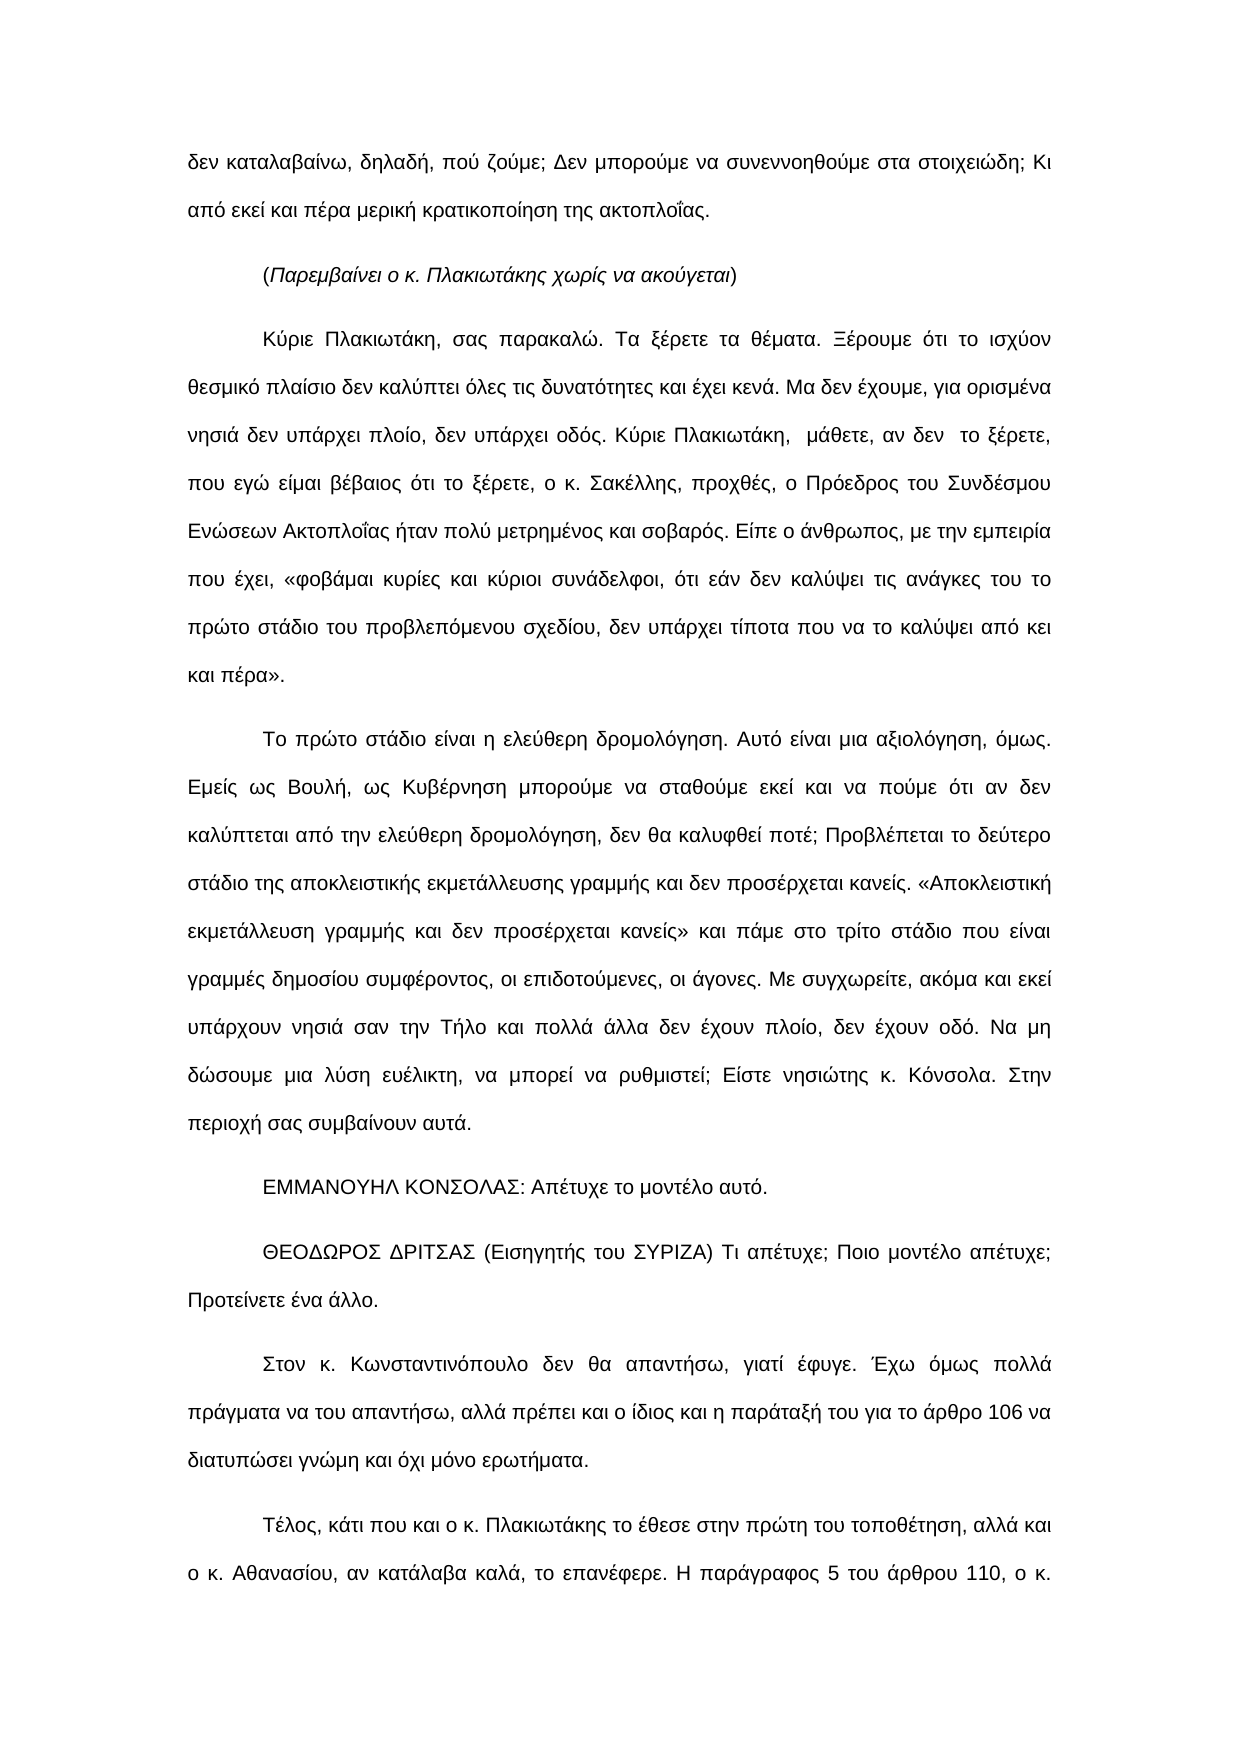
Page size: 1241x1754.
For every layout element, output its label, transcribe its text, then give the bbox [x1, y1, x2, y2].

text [187, 1512, 1053, 1584]
text Κύριε Πλακιωτάκη, σας παρακαλώ. Τα ξέρετε τα θέματα. Ξέρουμε ότι το ισχύον θεσμικό πλαίσιο δεν καλύπτει όλες τις δυνατότητες και έχει κενά. Μα δεν έχουμε, για ορισμένα νησιά δεν υπάρχει πλοίο, δεν υπάρχει οδός. Κύριε Πλακιωτάκη, μάθετε, αν δεν το ξέρετε, που εγώ είμαι βέβαιος ότι το ξέρετε, ο κ. Σακέλλης, προχθές, ο Πρόεδρος του Συνδέσμου Ενώσεων Ακτοπλοΐας ήταν πολύ μετρημένος και σοβαρός. Είπε ο άνθρωπος, με την εμπειρία που έχει, «φοβάμαι κυρίες και κύριοι συνάδελφοι, ότι εάν δεν καλύψει τις ανάγκες του το πρώτο στάδιο του προβλεπόμενου σχεδίου, δεν υπάρχει τίποτα που να το καλύψει από κει και πέρα». [187, 327, 1053, 686]
text Στον κ. Κωνσταντινόπουλο δεν θα απαντήσω, γιατί έφυγε. Έχω όμως πολλά πράγματα να του απαντήσω, αλλά πρέπει και ο ίδιος και η παράταξή του για το άρθρο 106 να διατυπώσει γνώμη και όχι μόνο ερωτήματα. [187, 1352, 1053, 1472]
text (Παρεμβαίνει ο κ. Πλακιωτάκης χωρίς να ακούγεται) [187, 262, 1053, 286]
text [187, 150, 1053, 222]
text ΘΕΟΔΩΡΟΣ ΔΡΙΤΣΑΣ (Εισηγητής του ΣΥΡΙΖΑ) Τι απέτυχε; Ποιο μοντέλο απέτυχε; Προτείνετε ένα άλλο. [187, 1239, 1053, 1311]
text Το πρώτο στάδιο είναι η ελεύθερη δρομολόγηση. Αυτό είναι μια αξιολόγηση, όμως. Εμείς ως Βουλή, ως Κυβέρνηση μπορούμε να σταθούμε εκεί και να πούμε ότι αν δεν καλύπτεται από την ελεύθερη δρομολόγηση, δεν θα καλυφθεί ποτέ; Προβλέπεται το δεύτερο στάδιο της αποκλειστικής εκμετάλλευσης γραμμής και δεν προσέρχεται κανείς. «Αποκλειστική εκμετάλλευση γραμμής και δεν προσέρχεται κανείς» και πάμε στο τρίτο στάδιο που είναι γραμμές δημοσίου συμφέροντος, οι επιδοτούμενες, οι άγονες. Με συγχωρείτε, ακόμα και εκεί υπάρχουν νησιά σαν την Τήλο και πολλά άλλα δεν έχουν πλοίο, δεν έχουν οδό. Να μη δώσουμε μια λύση ευέλικτη, να μπορεί να ρυθμιστεί; Είστε νησιώτης κ. Κόνσολα. Στην περιοχή σας συμβαίνουν αυτά. [187, 727, 1053, 1134]
text ΕΜΜΑΝΟΥΗΛ ΚΟΝΣΟΛΑΣ: Απέτυχε το μοντέλο αυτό. [187, 1175, 1053, 1199]
